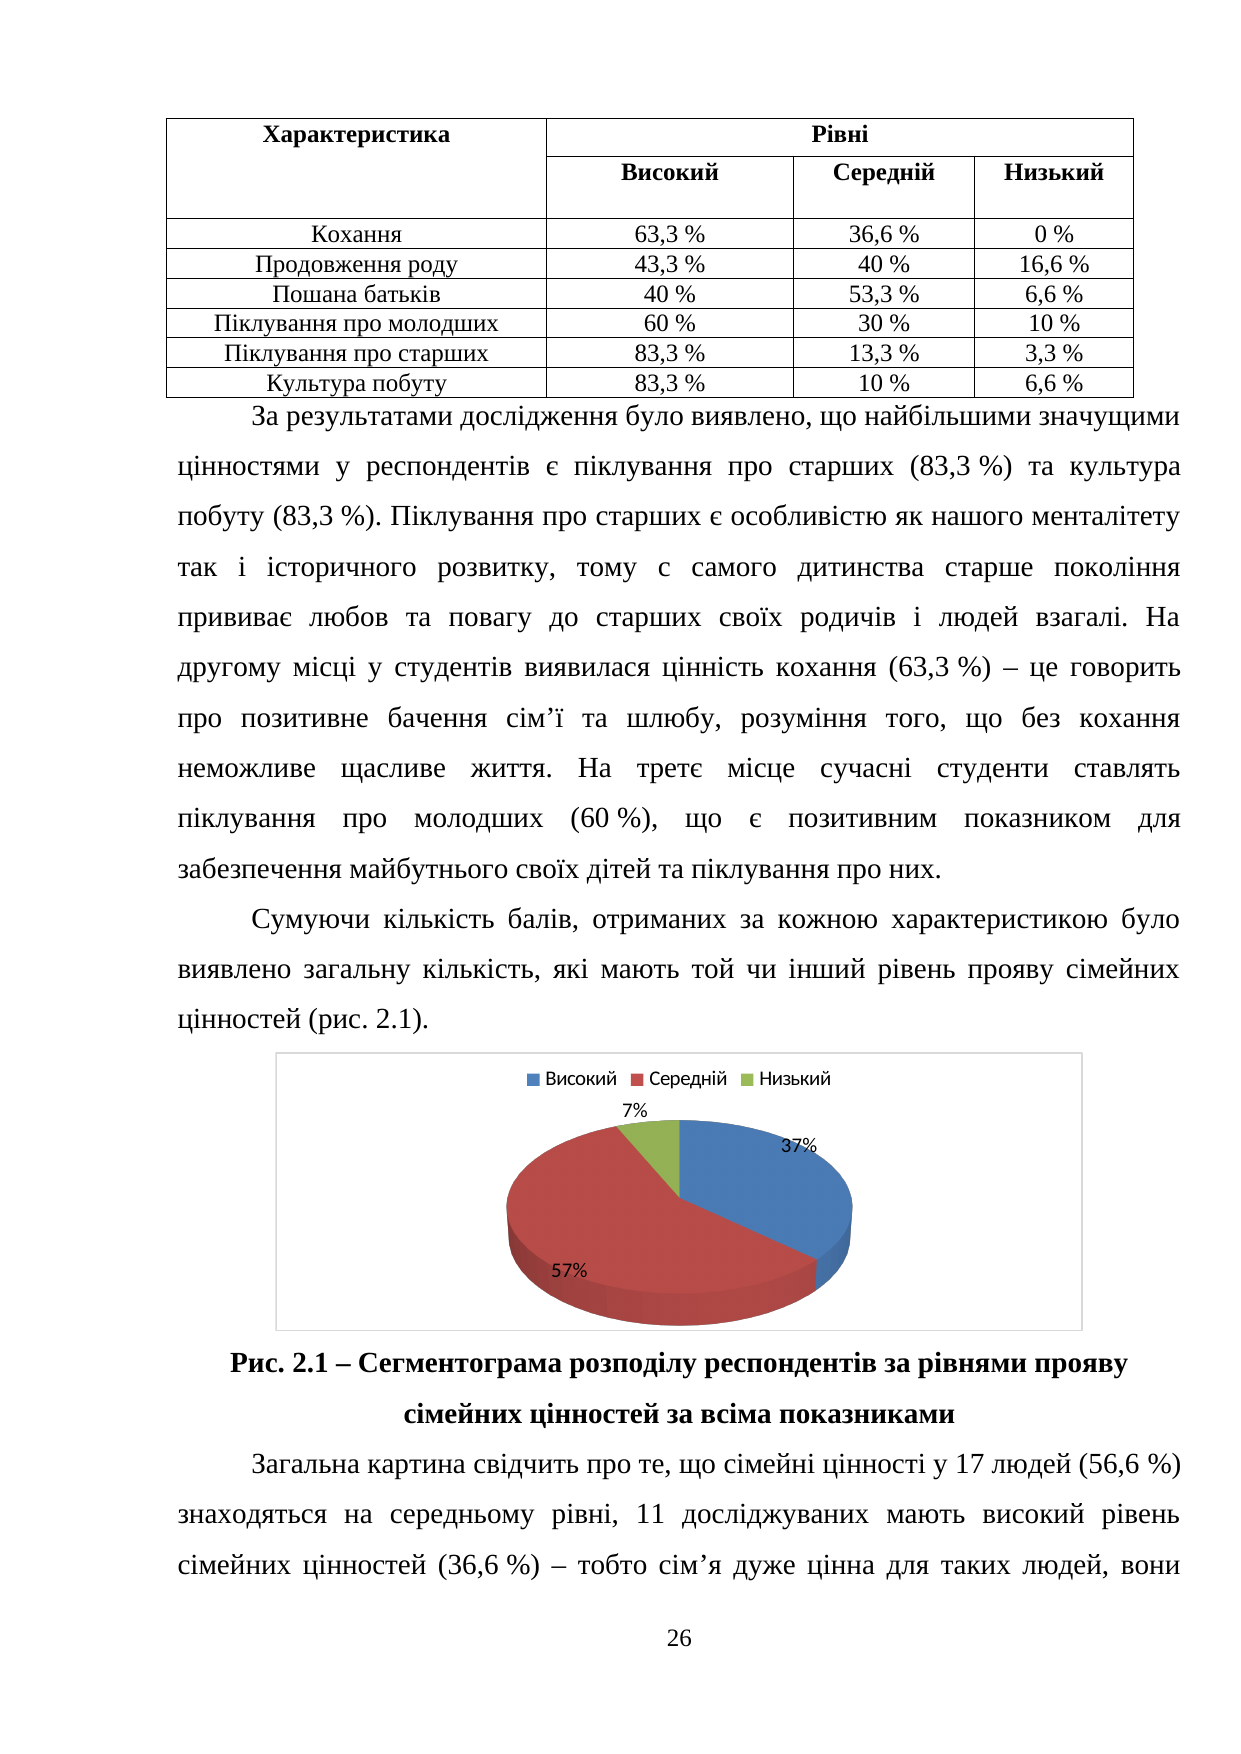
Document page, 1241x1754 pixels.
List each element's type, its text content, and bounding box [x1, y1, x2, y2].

text Сумуючи кількість балів, отриманих за кожною характеристикою було виявлено загальну кількість, які мають той чи інший рівень прояву сімейних цінностей (рис. 2.1). [177, 901, 1181, 1035]
table_cell Піклування про молодших [167, 309, 546, 337]
table_cell 10 % [975, 309, 1133, 337]
table_cell 3,3 % [975, 338, 1133, 367]
table_cell Продовження роду [167, 249, 546, 278]
table_cell Пошана батьків [167, 279, 546, 307]
table_cell 43,3 % [547, 249, 793, 278]
text За результатами дослідження було виявлено, що найбільшими значущими цінностями у респондентів є піклування про старших (83,3 %) та культура побуту (83,3 %). Піклування про старших є особливістю як нашого менталітету так і історичного розвитку, тому с самого дитинства старше покоління прививає любов та повагу до старших своїх родичів і людей взагалі. На другому місці у студентів виявилася цінність кохання (63,3 %) – це говорить про позитивне бачення сім’ї та шлюбу, розуміння того, що без кохання неможливе щасливе життя. На третє місце сучасні студенти ставлять піклування про молодших (60 %), що є позитивним показником для забезпечення майбутнього своїх дітей та піклування про них. [177, 398, 1181, 884]
table_cell 40 % [547, 279, 793, 307]
table_header Характеристика [167, 119, 546, 218]
table_cell Піклування про старших [167, 338, 546, 367]
table_cell 0 % [975, 219, 1133, 248]
table_cell 60 % [547, 309, 793, 337]
table_cell 40 % [794, 249, 974, 278]
table_header Рівні [547, 119, 1133, 156]
table_cell Високий [547, 157, 793, 218]
text Рис. 2.1 – Сегментограма розподілу респондентів за рівнями прояву сімейних цінностей за всіма показниками [177, 1346, 1181, 1429]
table_cell 13,3 % [794, 338, 974, 367]
table_cell Низький [975, 157, 1133, 218]
table_cell 10 % [794, 368, 974, 397]
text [177, 1446, 1181, 1580]
table_cell Кохання [167, 219, 546, 248]
table_cell 6,6 % [975, 368, 1133, 397]
table_cell 36,6 % [794, 219, 974, 248]
table_cell 53,3 % [794, 279, 974, 307]
table_cell Культура побуту [167, 368, 546, 397]
table_cell 83,3 % [547, 368, 793, 397]
table_cell 16,6 % [975, 249, 1133, 278]
table_cell Середній [794, 157, 974, 218]
table_cell 30 % [794, 309, 974, 337]
table_cell 63,3 % [547, 219, 793, 248]
table_cell 83,3 % [547, 338, 793, 367]
table_cell 6,6 % [975, 279, 1133, 307]
